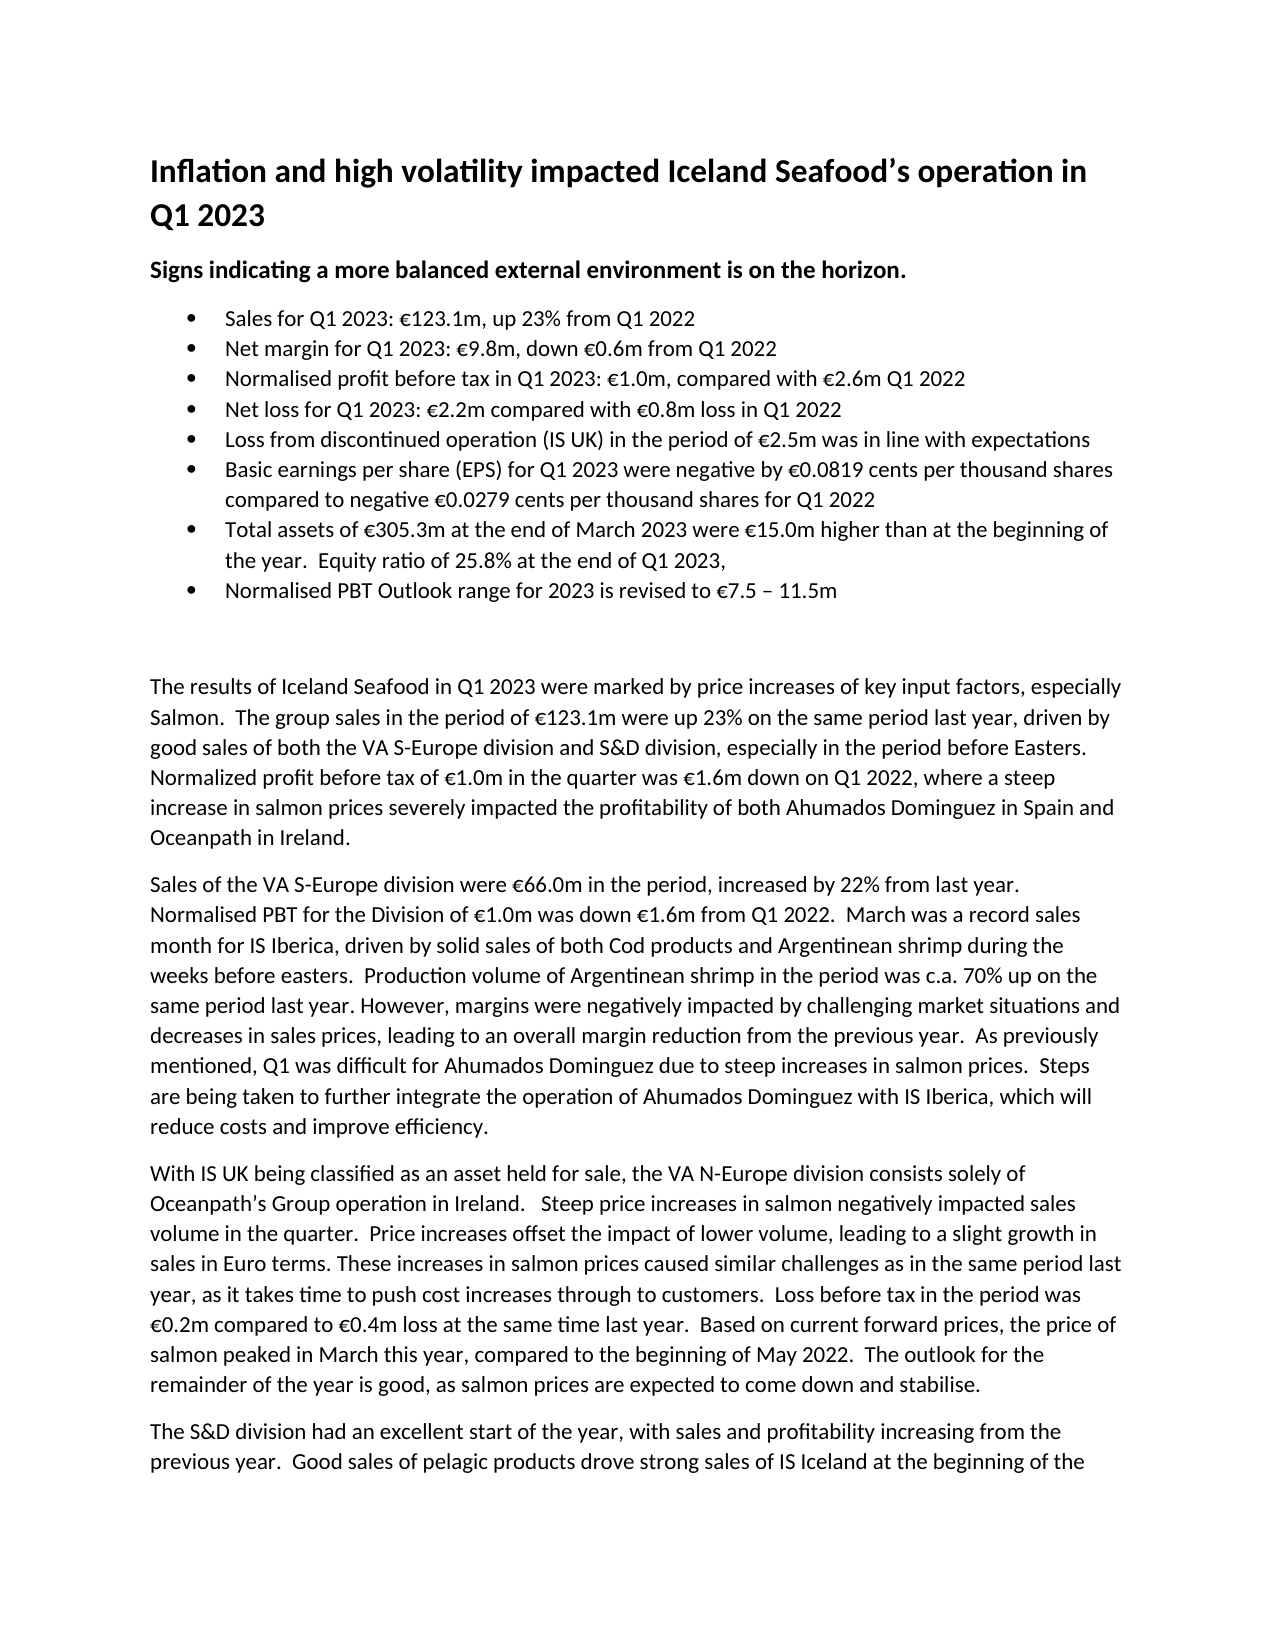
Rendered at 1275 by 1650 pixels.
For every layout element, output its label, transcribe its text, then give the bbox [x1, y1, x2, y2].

list Normalised profit before tax in Q1 2023: €1.0m, compared with €2.6m Q1 2022 [187, 364, 1125, 393]
text With IS UK being classified as an asset held for sale, the VA N-Europe division consists solely of Oceanpath’s Group operation in Ireland. Steep price increases in salmon negatively impacted sales volume in the quarter. Price increases offset the impact of lower volume, leading to a slight growth in sales in Euro terms. These increases in salmon prices caused similar challenges as in the same period last year, as it takes time to push cost increases through to customers. Loss before tax in the period was €0.2m compared to €0.4m loss at the same time last year. Based on current forward prices, the price of salmon peaked in March this year, compared to the beginning of May 2022. The outlook for the remainder of the year is good, as salmon prices are expected to come down and stabilise. [150, 1159, 1125, 1398]
list Loss from discontinued operation (IS UK) in the period of €2.5m was in line with expectations [187, 425, 1125, 453]
list Basic earnings per share (EPS) for Q1 2023 were negative by €0.0819 cents per thousand shares compared to negative €0.0279 cents per thousand shares for Q1 2022 [187, 455, 1125, 513]
list Net loss for Q1 2023: €2.2m compared with €0.8m loss in Q1 2022 [187, 395, 1125, 423]
text Inflation and high volatility impacted Iceland Seafood’s operation in Q1 2023 [150, 150, 1125, 235]
list Normalised PBT Outlook range for 2023 is revised to €7.5 – 11.5m [187, 576, 1125, 604]
list Sales for Q1 2023: €123.1m, up 23% from Q1 2022 [187, 304, 1125, 332]
list Total assets of €305.3m at the end of March 2023 were €15.0m higher than at the beginning of the year. Equity ratio of 25.8% at the end of Q1 2023, [187, 516, 1125, 574]
text Signs indicating a more balanced external environment is on the horizon. [150, 254, 1125, 285]
text Sales of the VA S-Europe division were €66.0m in the period, increased by 22% from last year. Normalised PBT for the Division of €1.0m was down €1.6m from Q1 2022. March was a record sales month for IS Iberica, driven by solid sales of both Cod products and Argentinean shrimp during the weeks before easters. Production volume of Argentinean shrimp in the period was c.a. 70% up on the same period last year. However, margins were negatively impacted by challenging market situations and decreases in sales prices, leading to an overall margin reduction from the previous year. As previously mentioned, Q1 was difficult for Ahumados Dominguez due to steep increases in salmon prices. Steps are being taken to further integrate the operation of Ahumados Dominguez with IS Iberica, which will reduce costs and improve efficiency. [150, 870, 1125, 1140]
text The results of Iceland Seafood in Q1 2023 were marked by price increases of key input factors, especially Salmon. The group sales in the period of €123.1m were up 23% on the same period last year, driven by good sales of both the VA S-Europe division and S&D division, especially in the period before Easters. Normalized profit before tax of €1.0m in the quarter was €1.6m down on Q1 2022, where a steep increase in salmon prices severely impacted the profitability of both Ahumados Dominguez in Spain and Oceanpath in Ireland. [150, 672, 1125, 852]
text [150, 1417, 1125, 1476]
list Net margin for Q1 2023: €9.8m, down €0.6m from Q1 2022 [187, 334, 1125, 362]
